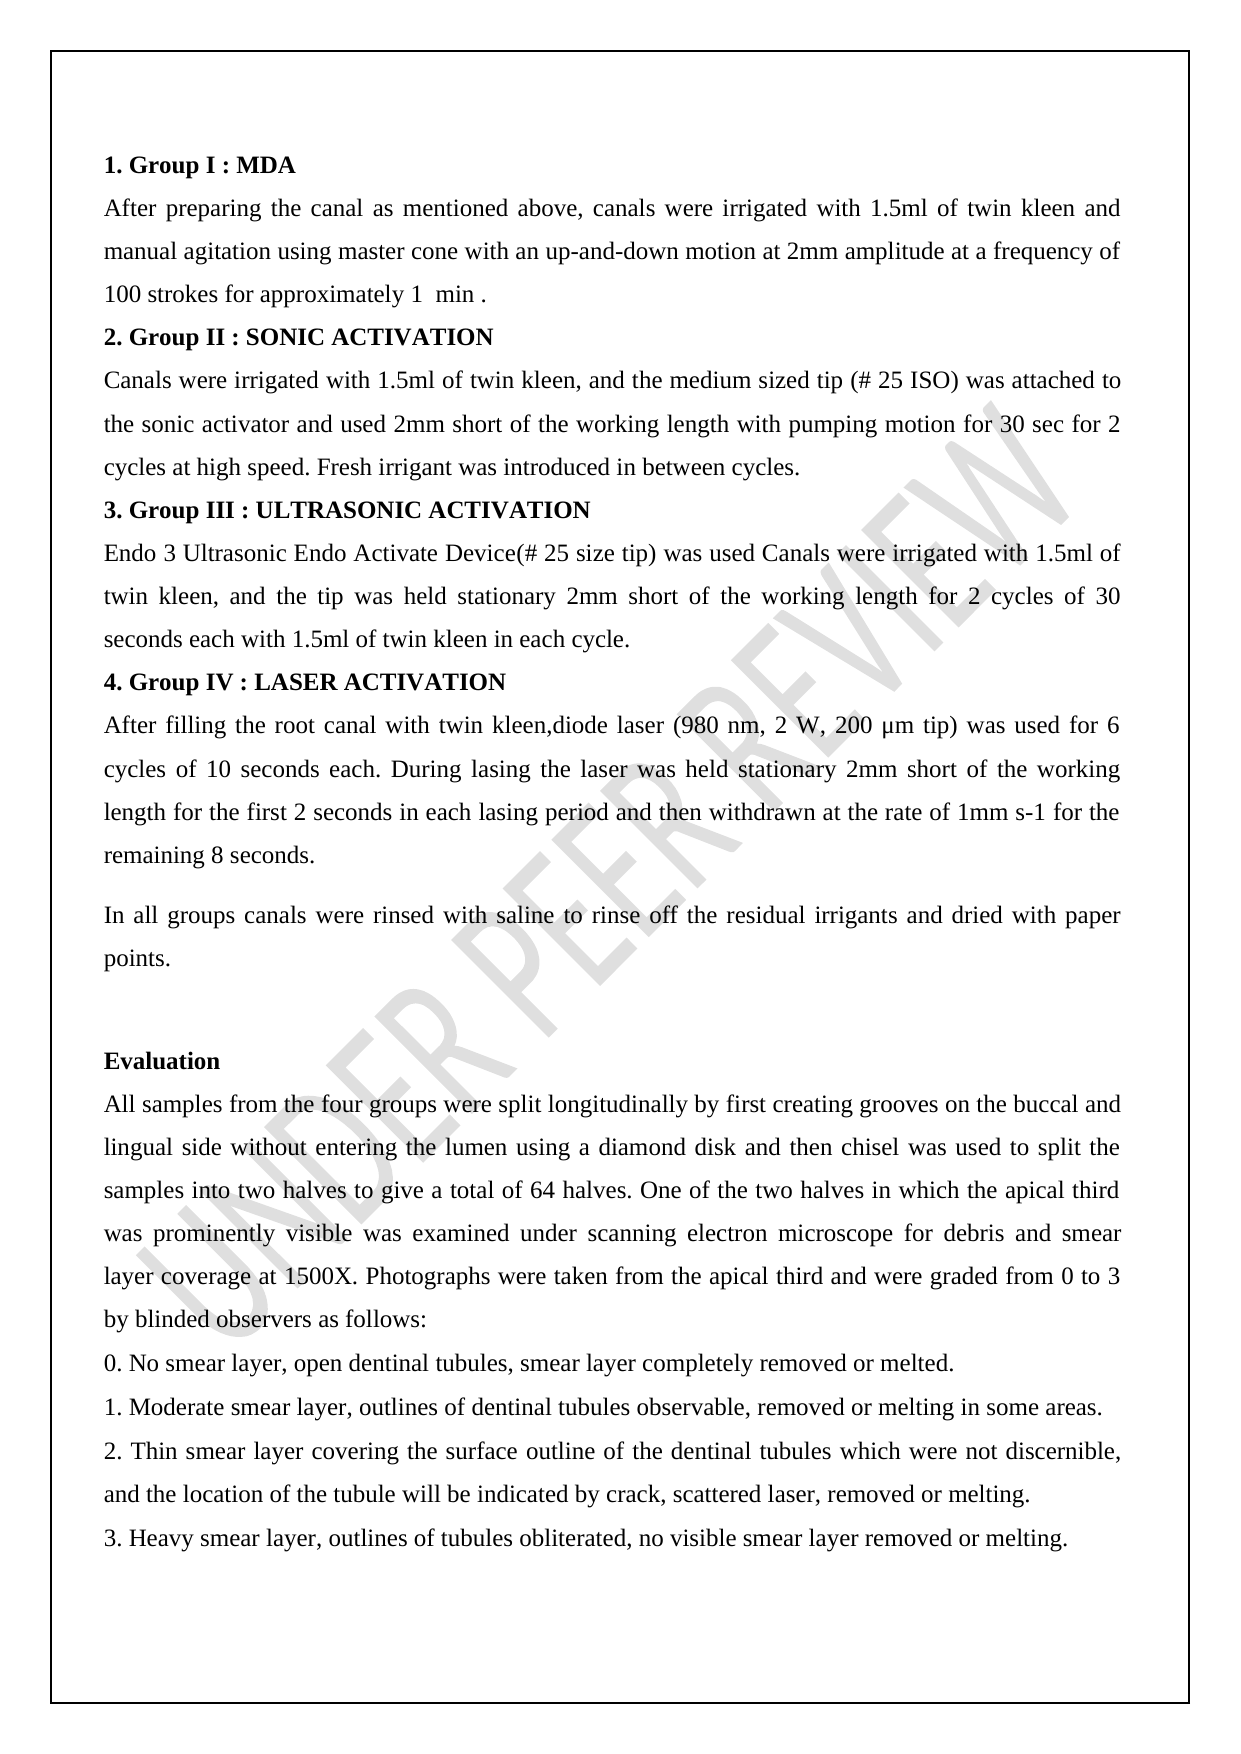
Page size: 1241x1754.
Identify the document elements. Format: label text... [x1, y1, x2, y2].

text After filling the root canal with twin kleen,diode laser (980 nm, 2 W, 200 μm tip) was used for 6 cycles of 10 seconds each. During lasing the laser was held stationary 2mm short of the working length for the first 2 seconds in each lasing period and then withdrawn at the rate of 1mm s-1 for the remaining 8 seconds. [103, 711, 1122, 869]
text Endo 3 Ultrasonic Endo Activate Device(# 25 size tip) was used Canals were irrigated with 1.5ml of twin kleen, and the tip was held stationary 2mm short of the working length for 2 cycles of 30 seconds each with 1.5ml of twin kleen in each cycle. [103, 538, 1122, 653]
text In all groups canals were rinsed with saline to rinse off the residual irrigants and dried with paper points. [103, 900, 1122, 972]
text 3. Heavy smear layer, outlines of tubules obliterated, no visible smear layer removed or melting. [103, 1523, 1122, 1552]
text Evaluation [103, 1046, 1122, 1074]
text 2. Thin smear layer covering the surface outline of the dentinal tubules which were not discernible, and the location of the tubule will be indicated by crack, scattered laser, removed or melting. [103, 1436, 1122, 1508]
text 1. Moderate smear layer, outlines of dentinal tubules observable, removed or melting in some areas. [103, 1392, 1122, 1421]
text 2. Group II : SONIC ACTIVATION [103, 322, 1122, 351]
text 1. Group I : MDA [103, 150, 1122, 179]
text 0. No smear layer, open dentinal tubules, smear layer completely removed or melted. [103, 1348, 1122, 1376]
text After preparing the canal as mentioned above, canals were irrigated with 1.5ml of twin kleen and manual agitation using master cone with an up-and-down motion at 2mm amplitude at a frequency of 100 strokes for approximately 1 min . [103, 193, 1122, 308]
text 3. Group III : ULTRASONIC ACTIVATION [103, 495, 1122, 524]
text Canals were irrigated with 1.5ml of twin kleen, and the medium sized tip (# 25 ISO) was attached to the sonic activator and used 2mm short of the working length with pumping motion for 30 sec for 2 cycles at high speed. Fresh irrigant was introduced in between cycles. [103, 366, 1122, 481]
text 4. Group IV : LASER ACTIVATION [103, 667, 1122, 696]
text All samples from the four groups were split longitudinally by first creating grooves on the buccal and lingual side without entering the lumen using a diamond disk and then chisel was used to split the samples into two halves to give a total of 64 halves. One of the two halves in which the apical third was prominently visible was examined under scanning electron microscope for debris and smear layer coverage at 1500X. Photographs were taken from the apical third and were graded from 0 to 3 by blinded observers as follows: [103, 1089, 1122, 1333]
